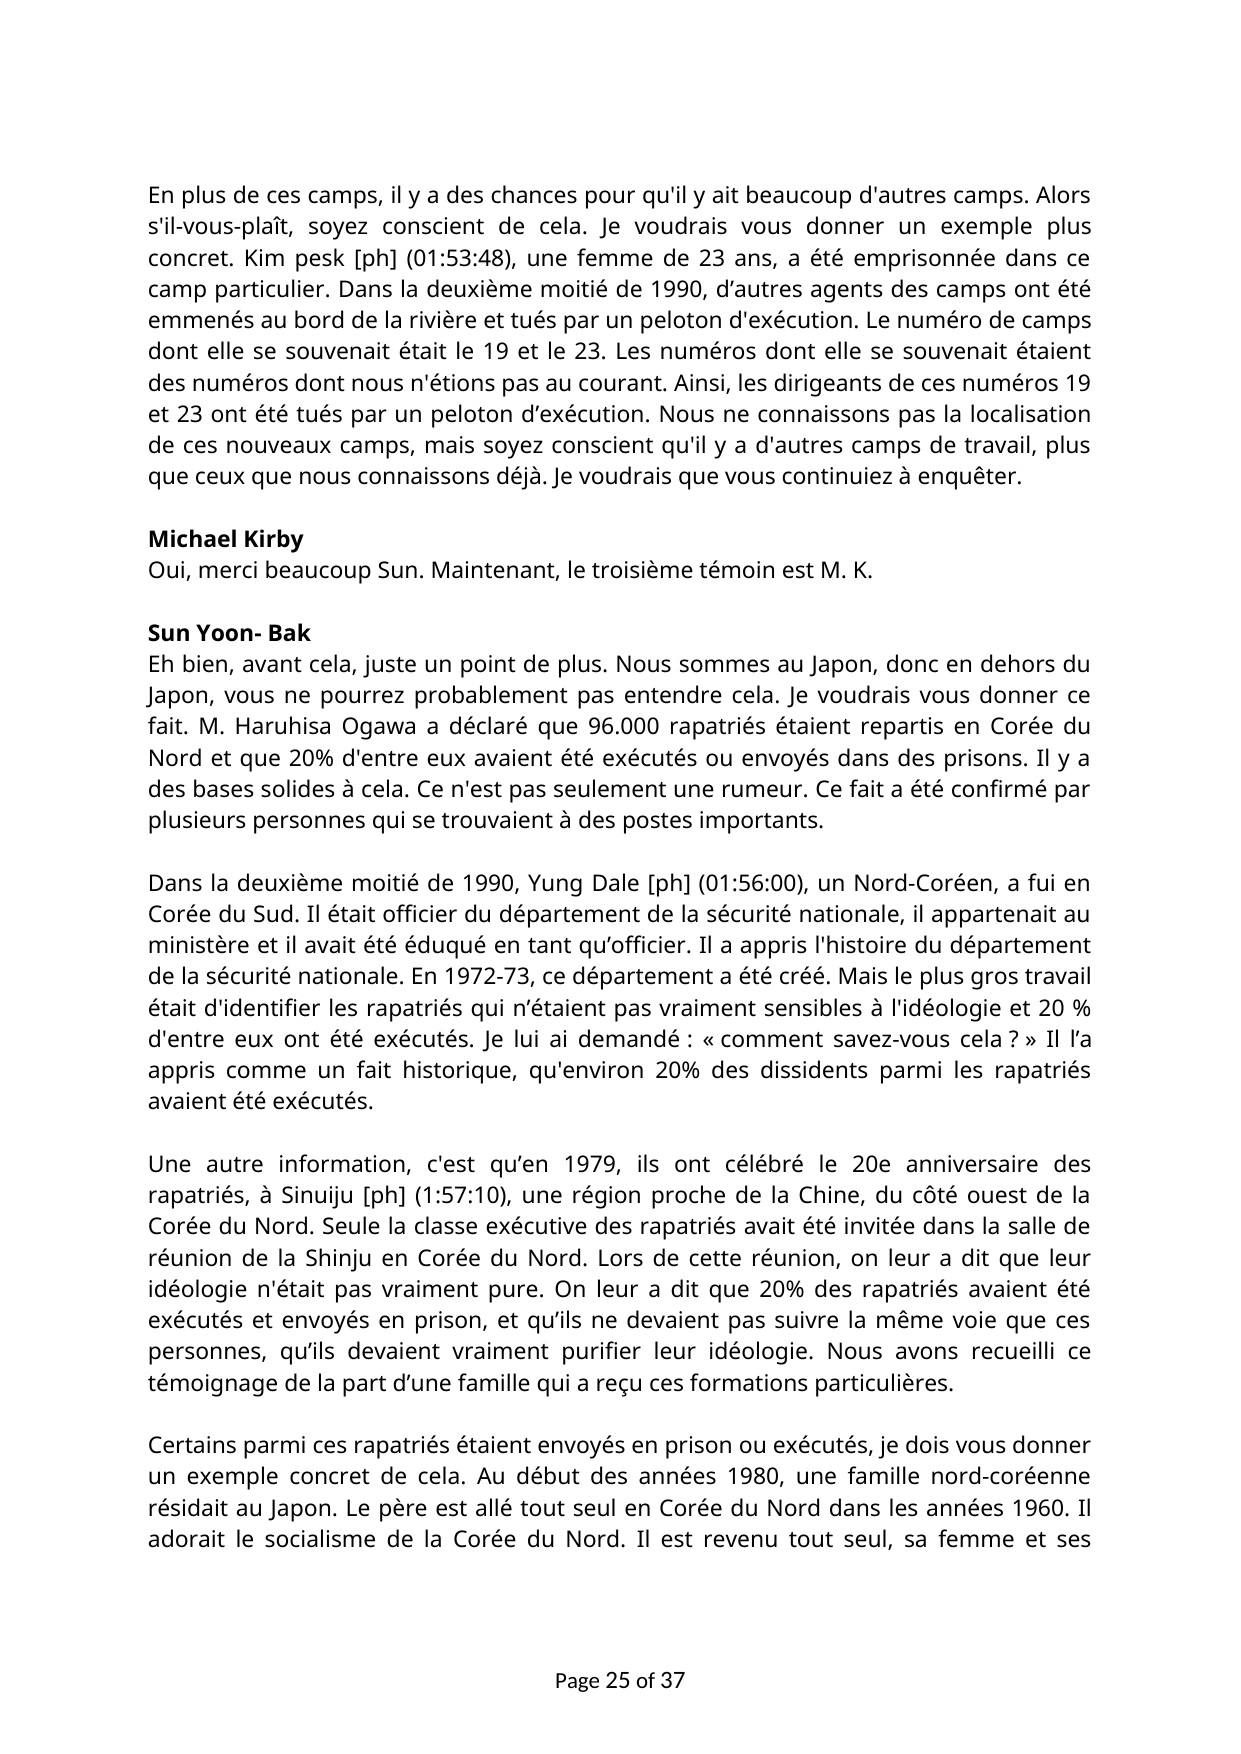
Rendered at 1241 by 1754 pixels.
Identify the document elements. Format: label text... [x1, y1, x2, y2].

text Sun Yoon- Bak [148, 616, 1092, 648]
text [148, 1429, 1092, 1554]
text En plus de ces camps, il y a des chances pour qu'il y ait beaucoup d'autres camps. Alors s'il-vous-plaît, soyez conscient de cela. Je voudrais vous donner un exemple plus concret. Kim pesk [ph] (01:53:48), une femme de 23 ans, a été emprisonnée dans ce camp particulier. Dans la deuxième moitié de 1990, d’autres agents des camps ont été emmenés au bord de la rivière et tués par un peloton d'exécution. Le numéro de camps dont elle se souvenait était le 19 et le 23. Les numéros dont elle se souvenait étaient des numéros dont nous n'étions pas au courant. Ainsi, les dirigeants de ces numéros 19 et 23 ont été tués par un peloton d’exécution. Nous ne connaissons pas la localisation de ces nouveaux camps, mais soyez conscient qu'il y a d'autres camps de travail, plus que ceux que nous connaissons déjà. Je voudrais que vous continuiez à enquêter. [148, 179, 1092, 491]
text Eh bien, avant cela, juste un point de plus. Nous sommes au Japon, donc en dehors du Japon, vous ne pourrez probablement pas entendre cela. Je voudrais vous donner ce fait. M. Haruhisa Ogawa a déclaré que 96.000 rapatriés étaient repartis en Corée du Nord et que 20% d'entre eux avaient été exécutés ou envoyés dans des prisons. Il y a des bases solides à cela. Ce n'est pas seulement une rumeur. Ce fait a été confirmé par plusieurs personnes qui se trouvaient à des postes importants. [148, 648, 1092, 835]
text Une autre information, c'est qu’en 1979, ils ont célébré le 20e anniversaire des rapatriés, à Sinuiju [ph] (1:57:10), une région proche de la Chine, du côté ouest de la Corée du Nord. Seule la classe exécutive des rapatriés avait été invitée dans la salle de réunion de la Shinju en Corée du Nord. Lors de cette réunion, on leur a dit que leur idéologie n'était pas vraiment pure. On leur a dit que 20% des rapatriés avaient été exécutés et envoyés en prison, et qu’ils ne devaient pas suivre la même voie que ces personnes, qu’ils devaient vraiment purifier leur idéologie. Nous avons recueilli ce témoignage de la part d’une famille qui a reçu ces formations particulières. [148, 1148, 1092, 1398]
text Dans la deuxième moitié de 1990, Yung Dale [ph] (01:56:00), un Nord-Coréen, a fui en Corée du Sud. Il était officier du département de la sécurité nationale, il appartenait au ministère et il avait été éduqué en tant qu’officier. Il a appris l'histoire du département de la sécurité nationale. En 1972-73, ce département a été créé. Mais le plus gros travail était d'identifier les rapatriés qui n’étaient pas vraiment sensibles à l'idéologie et 20 % d'entre eux ont été exécutés. Je lui ai demandé : « comment savez-vous cela ? » Il l’a appris comme un fait historique, qu'environ 20% des dissidents parmi les rapatriés avaient été exécutés. [148, 866, 1092, 1116]
text Oui, merci beaucoup Sun. Maintenant, le troisième témoin est M. K. [148, 554, 1092, 585]
text Michael Kirby [148, 523, 1092, 554]
